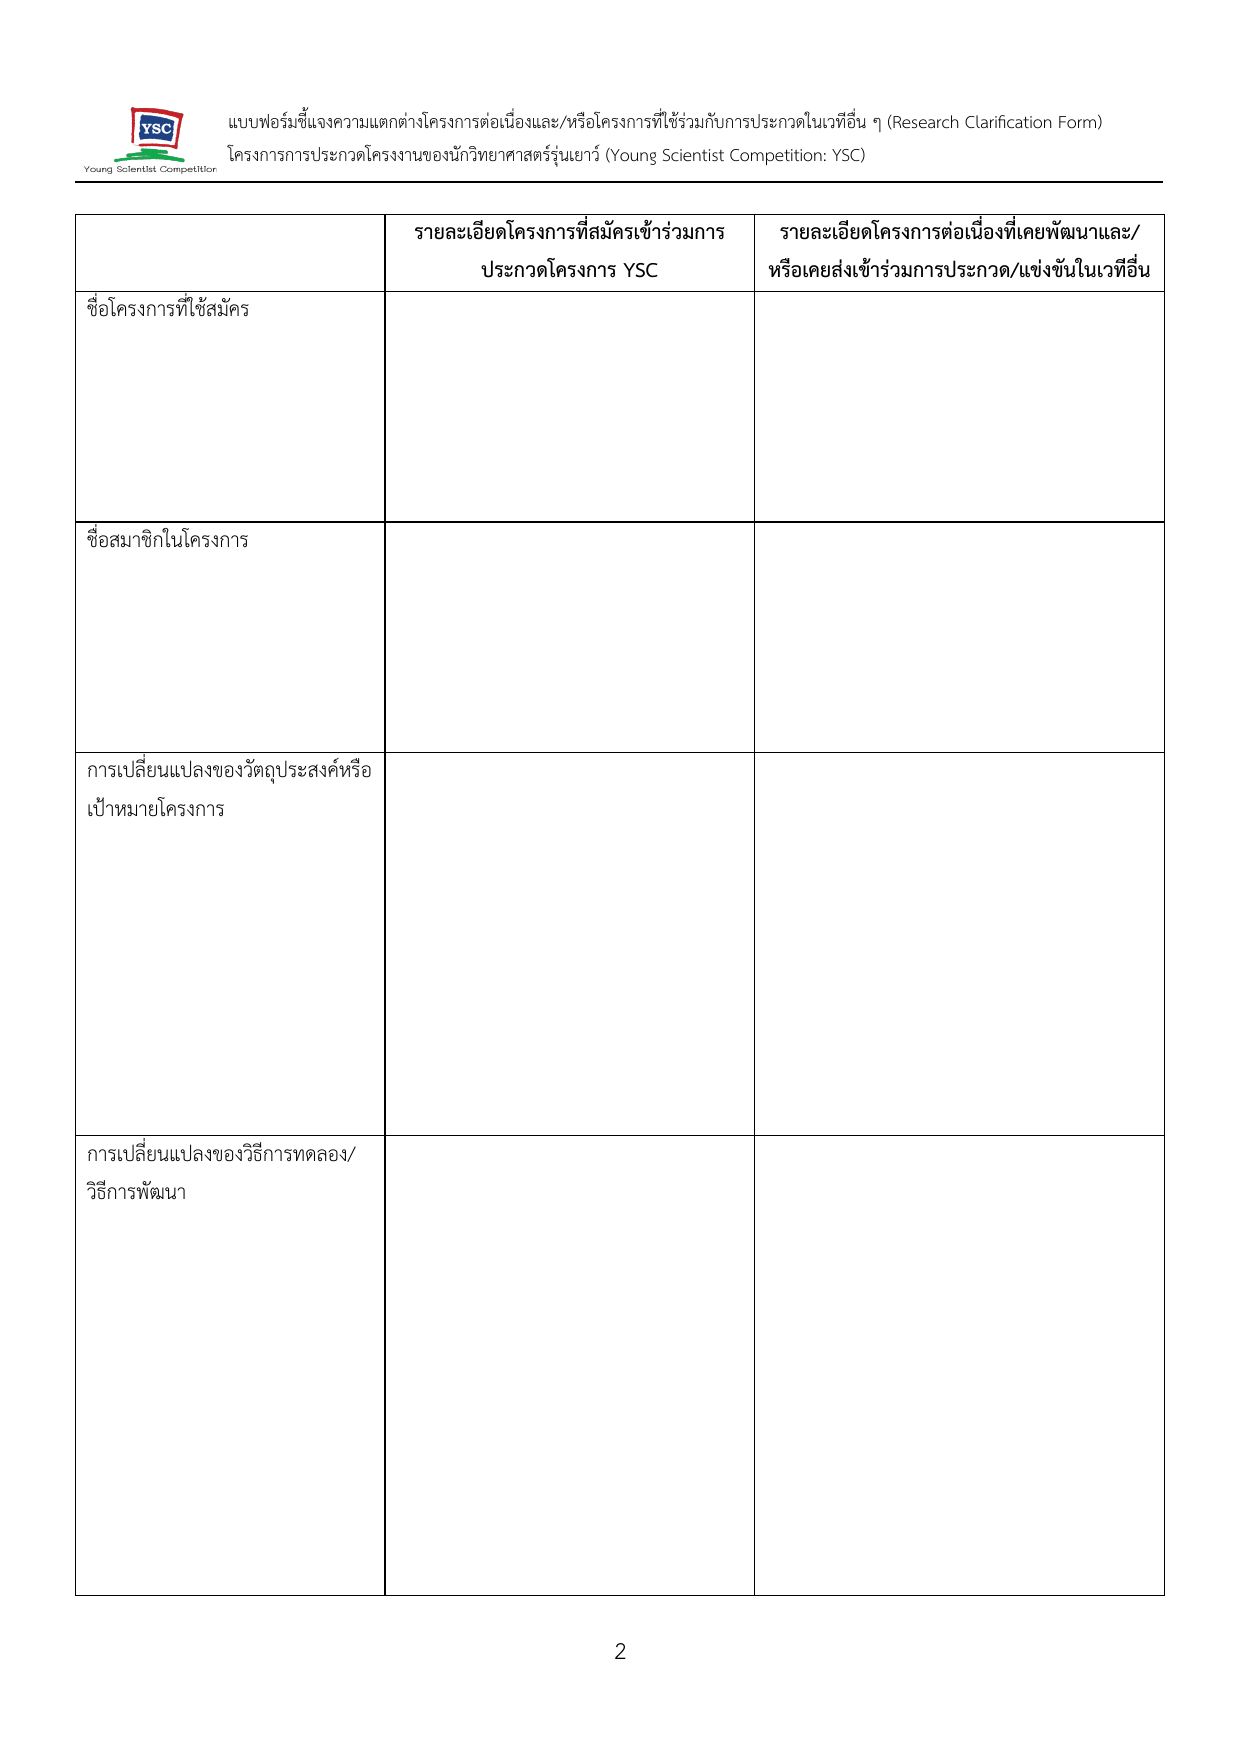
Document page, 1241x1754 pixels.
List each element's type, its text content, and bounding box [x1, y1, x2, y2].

table_header [76, 215, 384, 291]
table_cell [386, 292, 754, 521]
table_cell [386, 753, 754, 1135]
table_cell [386, 1136, 754, 1595]
table_cell การเปลี่ยนแปลงของวัตถุประสงค์หรือเป้าหมายโครงการ [76, 753, 384, 1135]
table_cell [755, 753, 1164, 1135]
table_cell การเปลี่ยนแปลงของวิธีการทดลอง/วิธีการพัฒนา [76, 1136, 384, 1595]
picture [84, 107, 217, 174]
table_cell ชื่อสมาชิกในโครงการ [76, 523, 384, 752]
table_header รายละเอียดโครงการที่สมัครเข้าร่วมการประกวดโครงการ YSC [386, 215, 754, 291]
table_cell ชื่อโครงการที่ใช้สมัคร [76, 292, 384, 521]
table_header รายละเอียดโครงการต่อเนื่องที่เคยพัฒนาและ/หรือเคยส่งเข้าร่วมการประกวด/แข่งขันในเวทีอื่น [755, 215, 1164, 291]
table_cell [386, 523, 754, 752]
table_cell [755, 1136, 1164, 1595]
table_cell [755, 523, 1164, 752]
table_cell [755, 292, 1164, 521]
